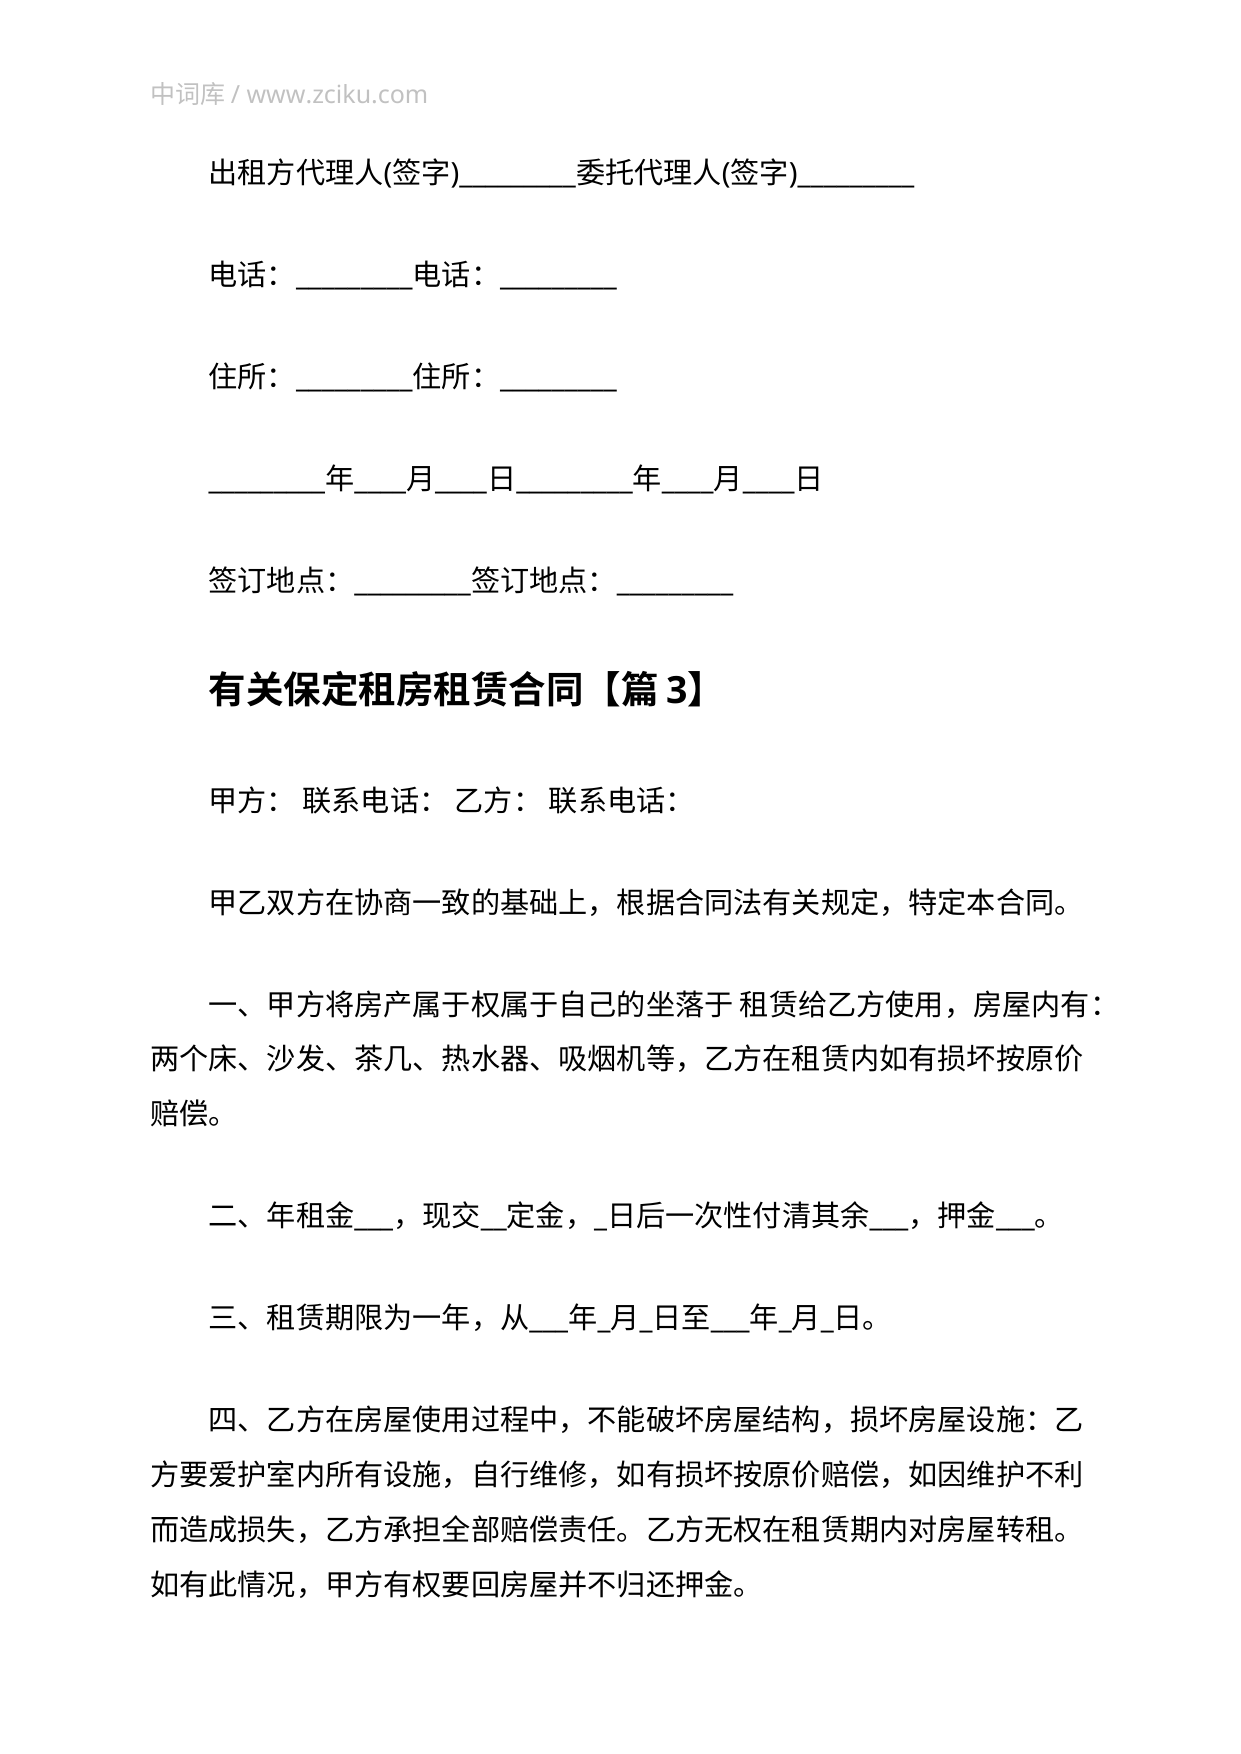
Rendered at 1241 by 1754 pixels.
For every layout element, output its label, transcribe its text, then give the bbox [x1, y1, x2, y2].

text 签订地点：_________签订地点：_________ [150, 558, 1090, 600]
text 甲方： 联系电话： 乙方： 联系电话： [150, 777, 1090, 820]
text 四、乙方在房屋使用过程中，不能破坏房屋结构，损坏房屋设施：乙方要爱护室内所有设施，自行维修，如有损坏按原价赔偿，如因维护不利而造成损失，乙方承担全部赔偿责任。乙方无权在租赁期内对房屋转租。如有此情况，甲方有权要回房屋并不归还押金。 [150, 1397, 1090, 1603]
text 甲乙双方在协商一致的基础上，根据合同法有关规定，特定本合同。 [150, 879, 1090, 922]
text 住所：_________住所：_________ [150, 354, 1090, 396]
text _________年____月____日_________年____月____日 [150, 456, 1090, 498]
text 出租方代理人(签字)_________委托代理人(签字)_________ [150, 150, 1090, 192]
text 电话：_________电话：_________ [150, 252, 1090, 294]
text 一、甲方将房产属于权属于自己的坐落于 租赁给乙方使用，房屋内有：两个床、沙发、茶几、热水器、吸烟机等，乙方在租赁内如有损坏按原价赔偿。 [150, 981, 1090, 1133]
text 三、租赁期限为一年，从___年_月_日至___年_月_日。 [150, 1294, 1090, 1337]
text 有关保定租房租赁合同【篇3】 [150, 660, 1090, 714]
text 二、年租金___，现交__定金，_日后一次性付清其余___，押金___。 [150, 1193, 1090, 1235]
